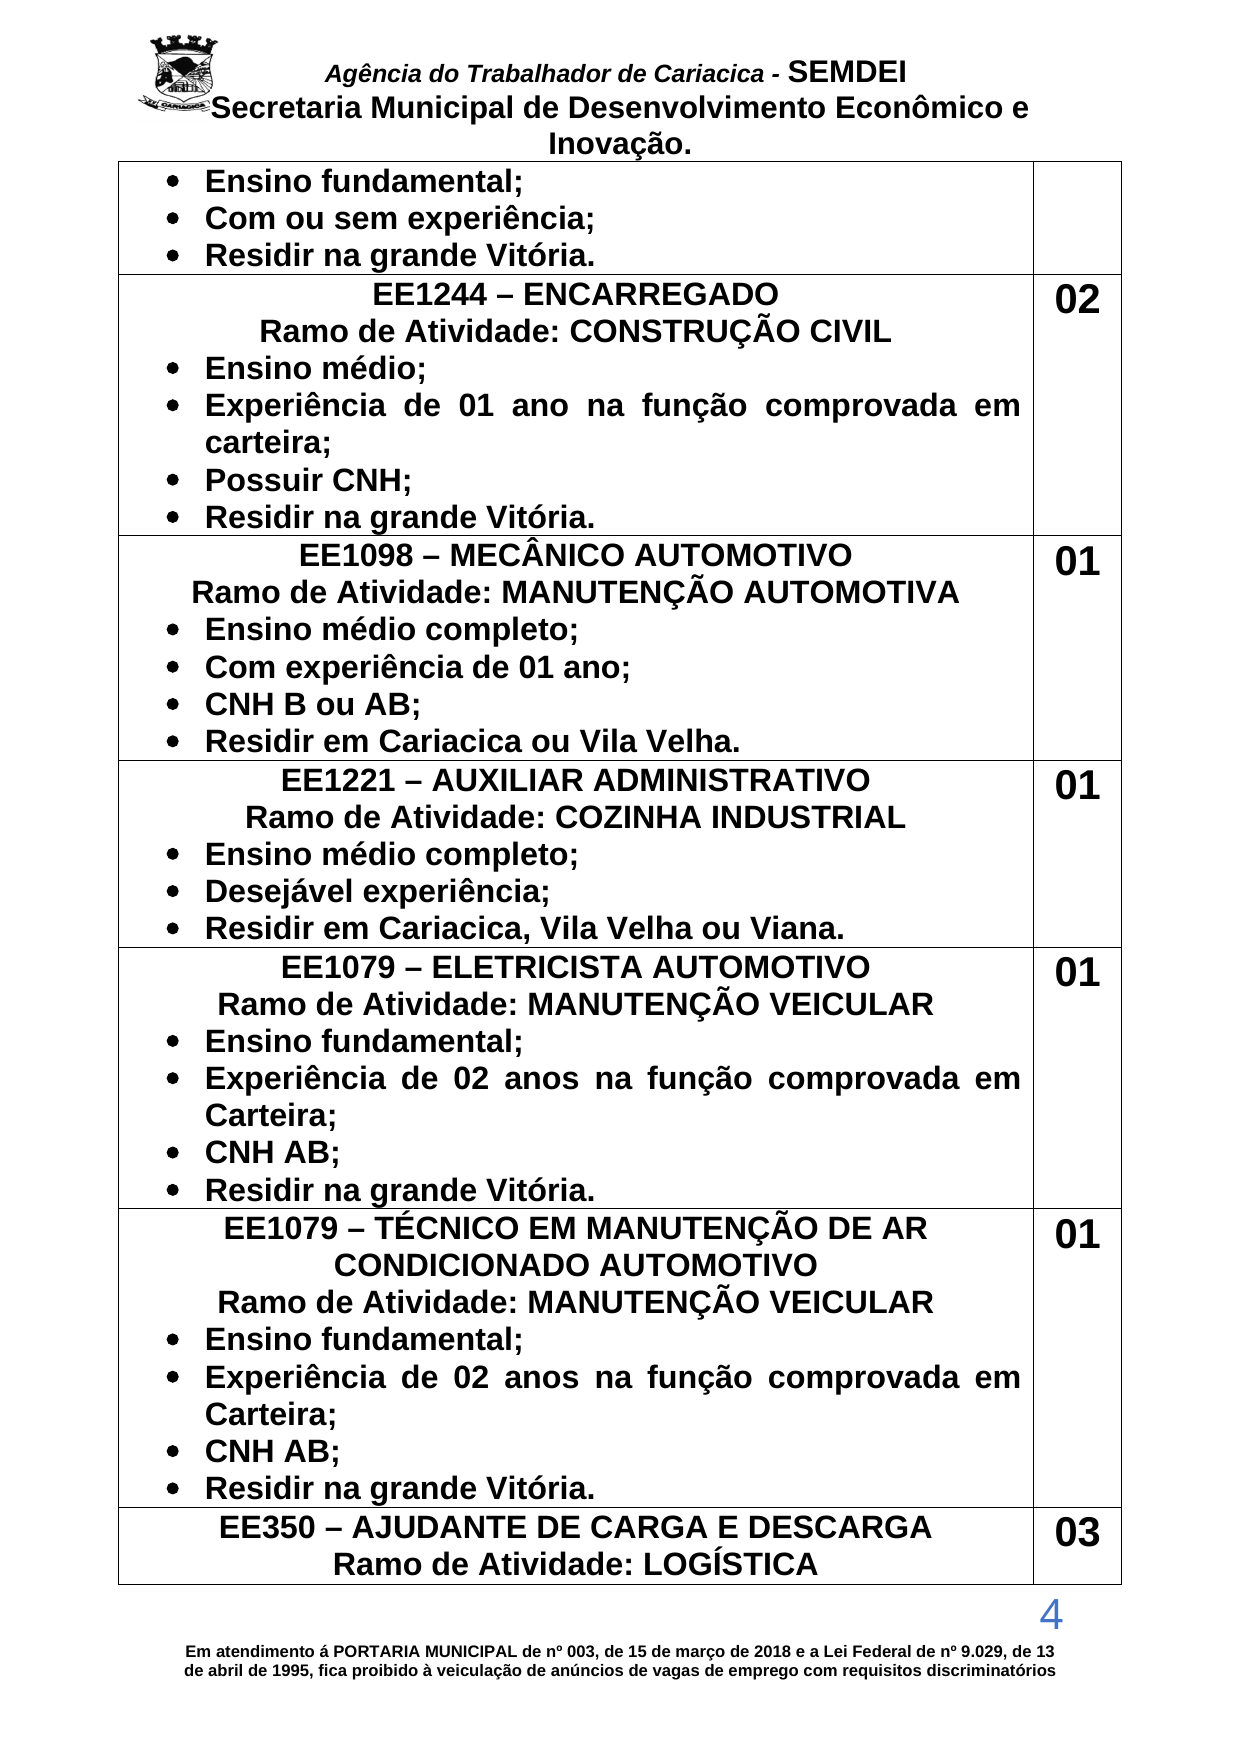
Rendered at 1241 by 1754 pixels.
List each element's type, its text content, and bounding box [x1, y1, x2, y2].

table_cell 10 [1034, 162, 1121, 274]
table_cell EE1244 – ENCARREGADO Ramo de Atividade: CONSTRUÇÃO CIVIL Ensino médio; Experiência de 01 ano na função comprovada em carteira; Possuir CNH; Residir na grande Vitória. [119, 275, 1033, 535]
table_cell 03 [1034, 1508, 1121, 1584]
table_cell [119, 162, 1033, 274]
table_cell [119, 1508, 1033, 1584]
table_cell EE1079 – ELETRICISTA AUTOMOTIVO Ramo de Atividade: MANUTENÇÃO VEICULAR Ensino fundamental; Experiência de 02 anos na função comprovada em Carteira; CNH AB; Residir na grande Vitória. [119, 948, 1033, 1208]
table_cell 01 [1034, 536, 1121, 760]
table_cell 01 [1034, 948, 1121, 1208]
table_cell EE1098 – MECÂNICO AUTOMOTIVO Ramo de Atividade: MANUTENÇÃO AUTOMOTIVA Ensino médio completo; Com experiência de 01 ano; CNH B ou AB; Residir em Cariacica ou Vila Velha. [119, 536, 1033, 760]
table_cell 02 [1034, 275, 1121, 535]
table_cell EE1079 – TÉCNICO EM MANUTENÇÃO DE AR CONDICIONADO AUTOMOTIVO Ramo de Atividade: MANUTENÇÃO VEICULAR Ensino fundamental; Experiência de 02 anos na função comprovada em Carteira; CNH AB; Residir na grande Vitória. [119, 1209, 1033, 1507]
picture [134, 31, 237, 123]
table_cell EE1221 – AUXILIAR ADMINISTRATIVO Ramo de Atividade: COZINHA INDUSTRIAL Ensino médio completo; Desejável experiência; Residir em Cariacica, Vila Velha ou Viana. [119, 761, 1033, 947]
table_cell 01 [1034, 1209, 1121, 1507]
table_cell 01 [1034, 761, 1121, 947]
